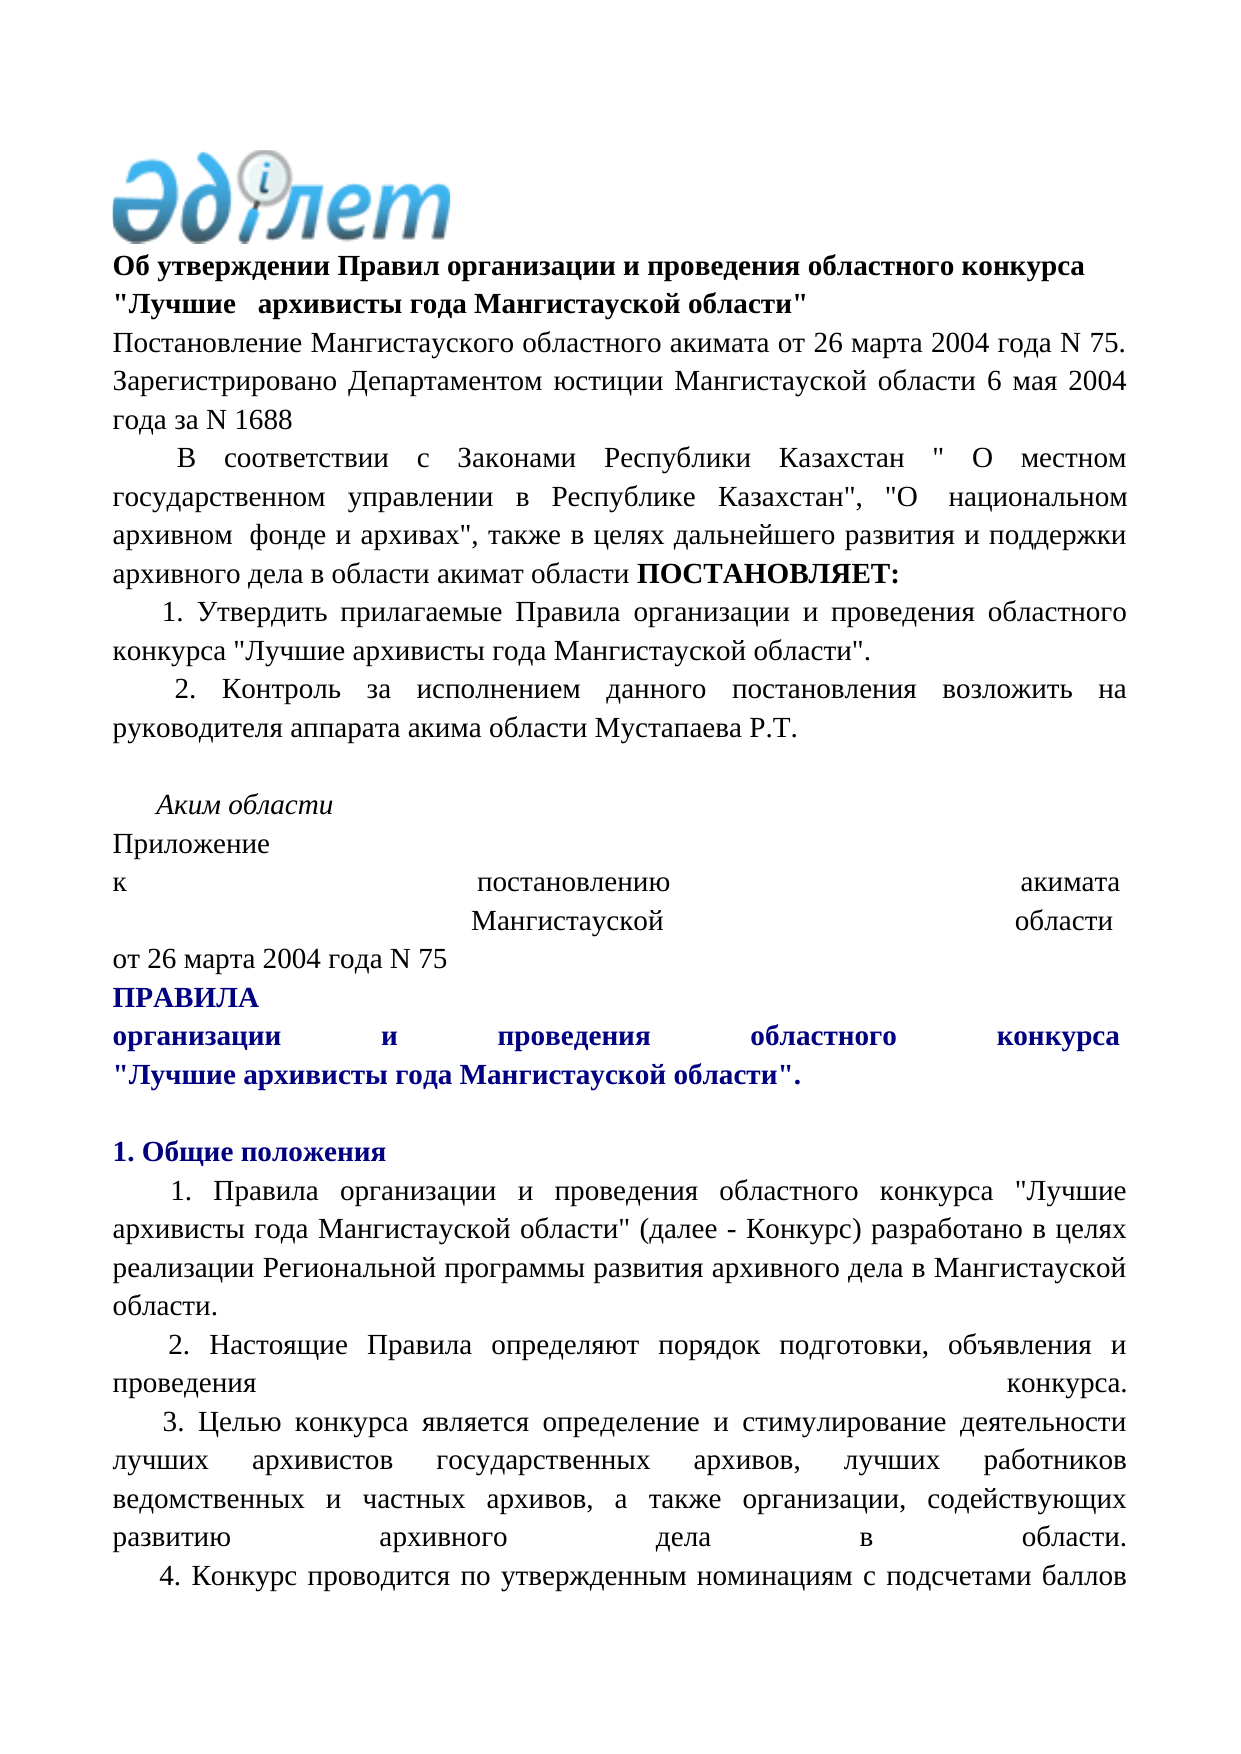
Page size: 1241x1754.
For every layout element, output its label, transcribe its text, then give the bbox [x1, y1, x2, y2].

text Постановление Мангистауского областного акимата от 26 марта 2004 года N 75. Зарегистрировано Департаментом юстиции Мангистауской области 6 мая 2004 года за N 1688 [112, 325, 1128, 435]
text ПРАВИЛА организации и проведения областного конкурса "Лучшие архивисты года Мангистауской области". [112, 980, 1128, 1091]
text 1. Утвердить прилагаемые Правила организации и проведения областного конкурса "Лучшие архивисты года Мангистауской области". [112, 594, 1128, 667]
text 2. Контроль за исполнением данного постановления возложить на руководителя аппарата акима области Мустапаева Р.Т. [112, 672, 1128, 744]
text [112, 1173, 1128, 1592]
text Об утверждении Правил организации и проведения областного конкурса "Лучшие архивисты года Мангистауской области" [112, 248, 1128, 320]
text Аким области [112, 787, 1128, 821]
picture [112, 150, 451, 244]
text В соответствии с Законами Республики Казахстан " О местном государственном управлении в Республике Казахстан", "О национальном архивном фонде и архивах", также в целях дальнейшего развития и поддержки архивного дела в области акимат области ПОСТАНОВЛЯЕТ: [112, 440, 1128, 589]
text 1. Общие положения [112, 1096, 1128, 1168]
text Приложение к постановлению акимата Мангистауской области от 26 марта 2004 года N 75 [112, 826, 1128, 975]
